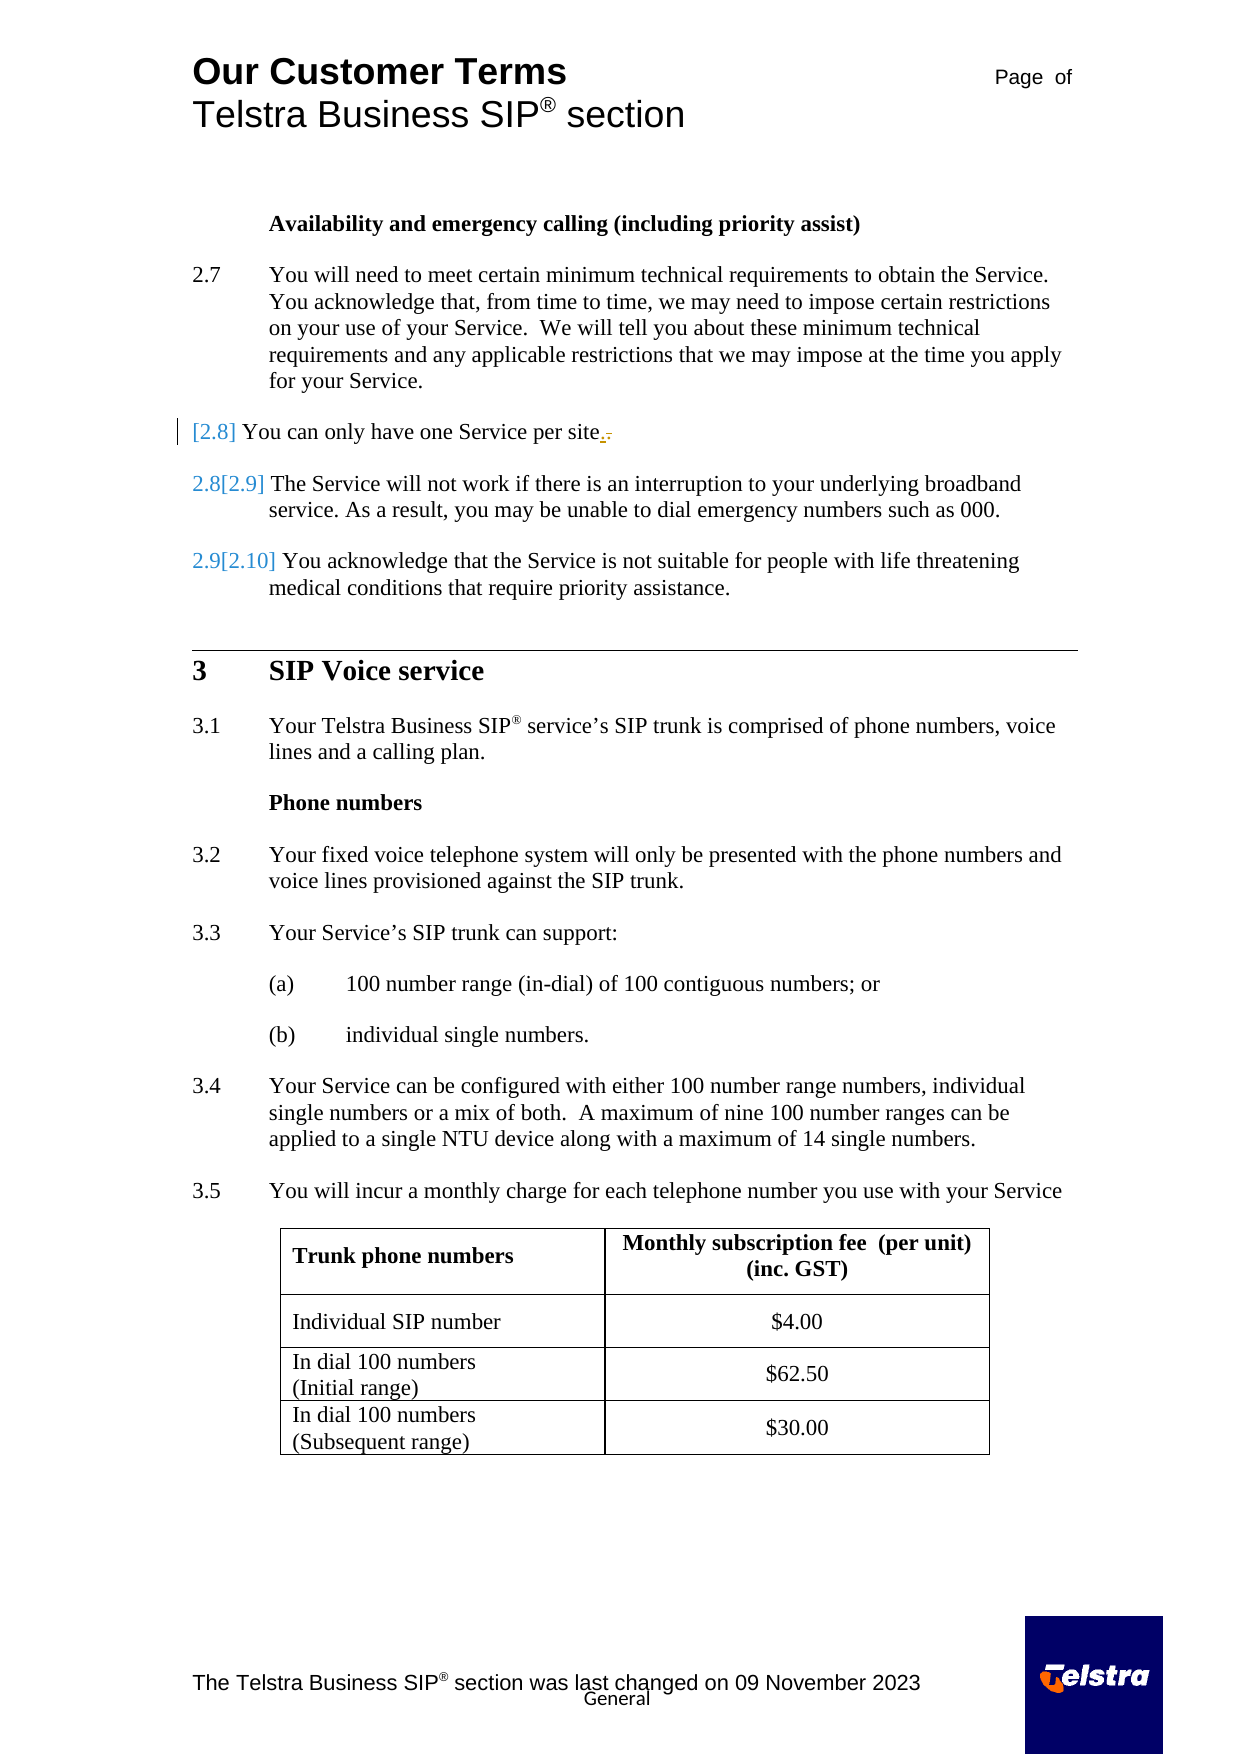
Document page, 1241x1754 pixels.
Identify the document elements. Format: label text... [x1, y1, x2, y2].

table_header Monthly subscription fee (per unit) (inc. GST) [606, 1229, 989, 1294]
subtitle 100 number range (in-dial) of 100 contiguous numbers; or [269, 970, 1078, 996]
subtitle You can only have one Service per site [192, 418, 1078, 445]
table_header Trunk phone numbers [281, 1229, 604, 1294]
table_cell Individual SIP number [281, 1295, 604, 1347]
text Availability and emergency calling (including priority assist) [269, 210, 1078, 237]
subtitle The Service will not work if there is an interruption to your underlying broadband service. As a result, you may be unable to dial emergency numbers such as 000. [192, 470, 1078, 522]
subtitle You will need to meet certain minimum technical requirements to obtain the Service. You acknowledge that, from time to time, we may need to impose certain restrictions on your use of your Service. We will tell you about these minimum technical requirements and any applicable restrictions that we may impose at the time you apply for your Service. [192, 262, 1078, 393]
table_cell In dial 100 numbers (Initial range) [281, 1348, 604, 1400]
table_cell $62.50 [606, 1348, 989, 1400]
subtitle Your Telstra Business SIP® service’s SIP trunk is comprised of phone numbers, voice lines and a calling plan. [192, 712, 1078, 764]
subtitle Your Service can be configured with either 100 number range numbers, individual single numbers or a mix of both. A maximum of nine 100 number ranges can be applied to a single NTU device along with a maximum of 14 single numbers. [192, 1073, 1078, 1152]
subtitle SIP Voice service [192, 651, 1078, 687]
subtitle Your Service’s SIP trunk can support: [192, 918, 1078, 945]
table_cell $30.00 [606, 1401, 989, 1454]
subtitle Phone numbers [269, 789, 1078, 816]
table_cell $4.00 [606, 1295, 989, 1347]
subtitle Your fixed voice telephone system will only be presented with the phone numbers and voice lines provisioned against the SIP trunk. [192, 841, 1078, 893]
subtitle individual single numbers. [269, 1021, 1078, 1048]
table_cell In dial 100 numbers (Subsequent range) [281, 1401, 604, 1454]
picture [1025, 1616, 1163, 1754]
subtitle You will incur a monthly charge for each telephone number you use with your Service [192, 1177, 1078, 1203]
subtitle You acknowledge that the Service is not suitable for people with life threatening medical conditions that require priority assistance. [192, 547, 1078, 600]
